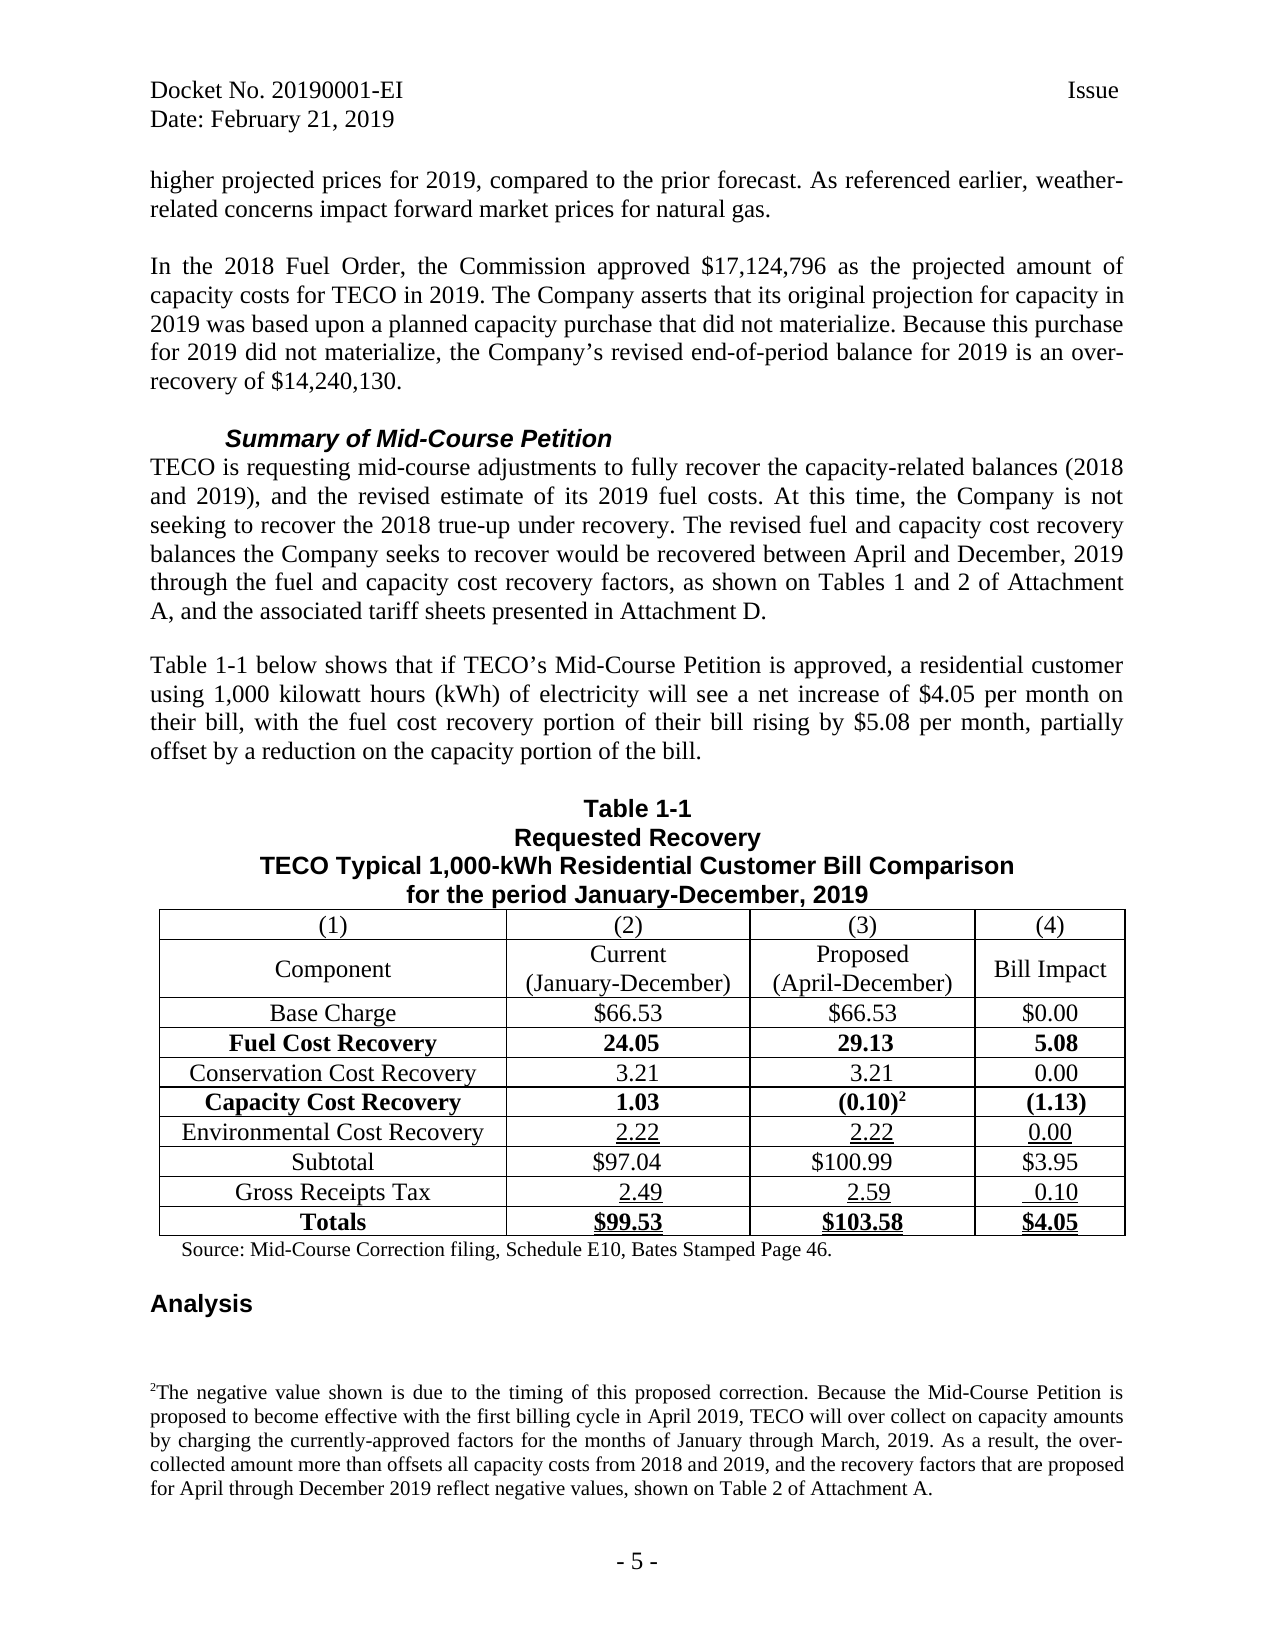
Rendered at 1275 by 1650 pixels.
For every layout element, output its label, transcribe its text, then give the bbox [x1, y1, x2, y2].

table_cell Totals [160, 1207, 506, 1235]
table_cell 2.49 [507, 1177, 749, 1206]
table_header (3) [751, 910, 974, 938]
table_cell $99.53 [507, 1207, 749, 1235]
text Source: Mid-Course Correction filing, Schedule E10, Bates Stamped Page 46. [150, 1236, 1125, 1261]
table_cell 1.03 [507, 1088, 749, 1116]
text for the period January-December, 2019 [150, 880, 1125, 909]
text In the 2018 Fuel Order, the Commission approved $17,124,796 as the projected amount of capacity costs for TECO in 2019. The Company asserts that its original projection for capacity in 2019 was based upon a planned capacity purchase that did not materialize. Because this purchase for 2019 did not materialize, the Company’s revised end-of-period balance for 2019 is an over-recovery of $14,240,130. [150, 251, 1125, 395]
text Table 1-1 below shows that if TECO’s Mid-Course Petition is approved, a residential customer using 1,000 kilowatt hours (kWh) of electricity will see a net increase of $4.05 per month on their bill, with the fuel cost recovery portion of their bill rising by $5.08 per month, partially offset by a reduction on the capacity portion of the bill. [150, 650, 1125, 765]
table_cell $0.00 [976, 998, 1124, 1027]
table_cell 29.13 [751, 1028, 974, 1057]
table_header (4) [976, 910, 1124, 938]
text Summary of Mid-Course Petition [150, 424, 1125, 452]
table_cell Proposed (April-December) [751, 940, 974, 997]
table_cell Capacity Cost Recovery [160, 1088, 506, 1116]
table_cell 3.21 [751, 1058, 974, 1086]
table_cell 5.08 [976, 1028, 1124, 1057]
table_cell (1.13) [976, 1088, 1124, 1116]
text TECO is requesting mid-course adjustments to fully recover the capacity-related balances (2018 and 2019), and the revised estimate of its 2019 fuel costs. At this time, the Company is not seeking to recover the 2018 true-up under recovery. The revised fuel and capacity cost recovery balances the Company seeks to recover would be recovered between April and December, 2019 through the fuel and capacity cost recovery factors, as shown on Tables 1 and 2 of Attachment A, and the associated tariff sheets presented in Attachment D. [150, 452, 1125, 625]
table_cell $3.95 [976, 1147, 1124, 1176]
table_cell $103.58 [751, 1207, 974, 1235]
text Requested Recovery [150, 822, 1125, 851]
table_cell 24.05 [507, 1028, 749, 1057]
table_cell Base Charge [160, 998, 506, 1027]
table_cell $4.05 [976, 1207, 1124, 1235]
table_cell Gross Receipts Tax [160, 1177, 506, 1206]
table_cell $97.04 [507, 1147, 749, 1176]
table_header (1) [160, 910, 506, 938]
table_cell 0.10 [976, 1177, 1124, 1206]
table_header (2) [507, 910, 749, 938]
table_cell $66.53 [751, 998, 974, 1027]
table_cell 2.59 [751, 1177, 974, 1206]
table_cell Bill Impact [976, 940, 1124, 997]
text Table 1-1 [150, 794, 1125, 822]
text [150, 165, 1125, 222]
table_cell Component [160, 940, 506, 997]
table_cell 3.21 [507, 1058, 749, 1086]
table_cell 0.00 [976, 1117, 1124, 1146]
table_cell Subtotal [160, 1147, 506, 1176]
table_cell Current (January-December) [507, 940, 749, 997]
table_cell Fuel Cost Recovery [160, 1028, 506, 1057]
table_cell $100.99 [751, 1147, 974, 1176]
table_cell 2.22 [507, 1117, 749, 1146]
table_cell 0.00 [976, 1058, 1124, 1086]
table_cell 2.22 [751, 1117, 974, 1146]
table_cell Conservation Cost Recovery [160, 1058, 506, 1086]
text TECO Typical 1,000-kWh Residential Customer Bill Comparison [150, 851, 1125, 880]
text Analysis [150, 1289, 1125, 1318]
table_cell (0.10) [751, 1088, 974, 1116]
table_cell $66.53 [507, 998, 749, 1027]
table_cell Environmental Cost Recovery [160, 1117, 506, 1146]
